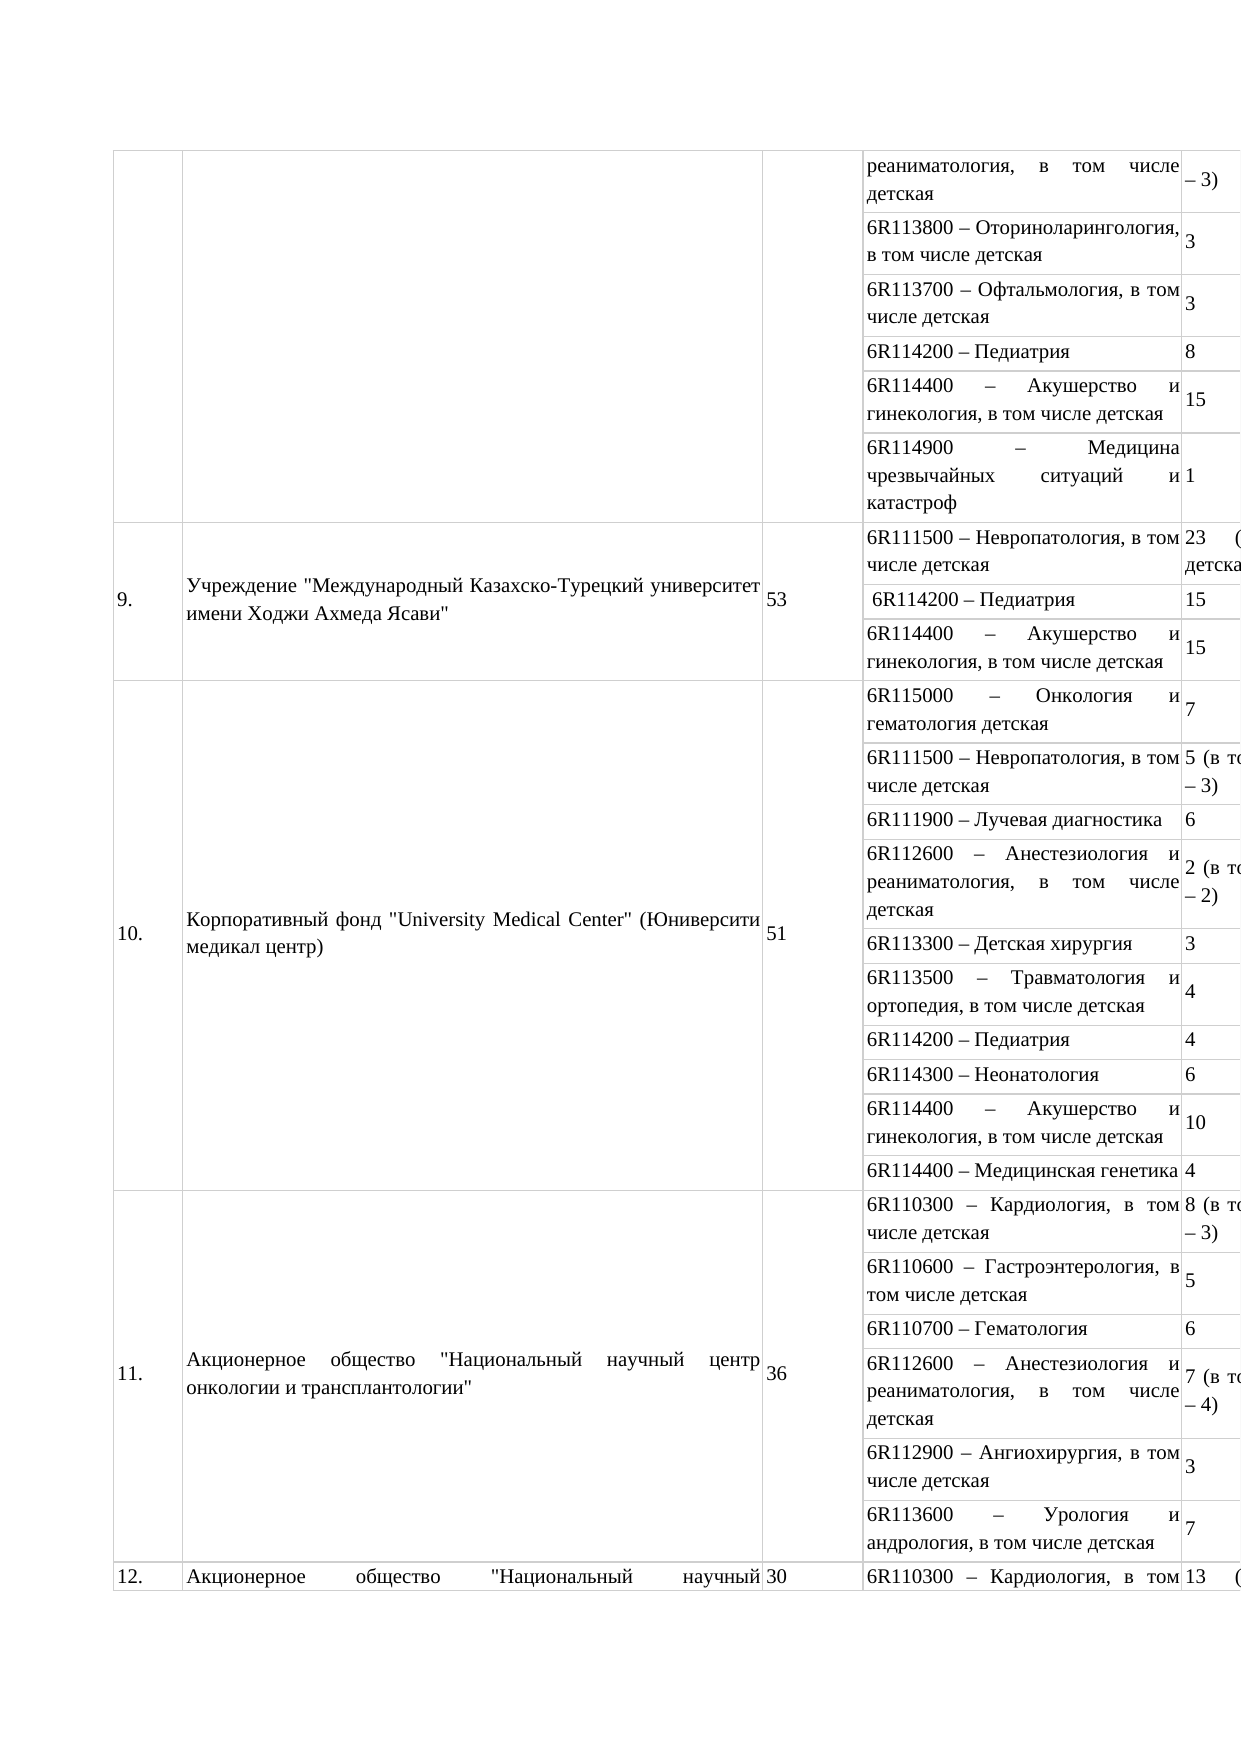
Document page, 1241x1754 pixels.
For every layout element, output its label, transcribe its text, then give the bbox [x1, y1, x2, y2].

table_cell 15 [1182, 620, 1240, 680]
table_cell 3 [1182, 275, 1240, 336]
table_cell 6R110300 – Кардиология, в том числе детская [864, 1191, 1181, 1252]
table_cell 11. [114, 1191, 182, 1561]
table_cell 6R115000 – Онкология и гематология детская [864, 681, 1181, 742]
table_cell 6R114400 – Акушерство и гинекология, в том числе детская [864, 1095, 1181, 1155]
table_cell 4 [1182, 964, 1240, 1024]
table_cell 15 [1182, 372, 1240, 432]
table_cell 6R113700 – Офтальмология, в том числе детская [864, 275, 1181, 336]
table_cell 6R110700 – Гематология [864, 1315, 1181, 1348]
table_cell 6R110600 – Гастроэнтерология, в том числе детская [864, 1253, 1181, 1313]
table_cell 12. [114, 1563, 182, 1590]
table_cell 6R113800 – Оториноларингология, в том числе детская [864, 213, 1181, 274]
table_cell 3 [1182, 929, 1240, 962]
table_cell 15 [1182, 585, 1240, 618]
table_cell 6R111500 – Невропатология, в том числе детская [864, 523, 1181, 584]
table_cell 7 [1182, 1501, 1240, 1561]
table_cell 6R114400 – Акушерство и гинекология, в том числе детская [864, 372, 1181, 432]
table_cell 6R114900 – Медицина чрезвычайных ситуаций и катастроф [864, 434, 1181, 522]
table_cell 4 [1182, 1156, 1240, 1189]
table_cell 53 [763, 523, 862, 680]
table_cell 3 [1182, 1439, 1240, 1499]
table_cell 6R114200 – Педиатрия [864, 585, 1181, 618]
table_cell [183, 1563, 762, 1590]
table_cell 10 [1182, 1095, 1240, 1155]
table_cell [864, 1563, 1181, 1590]
table_cell Акционерное общество "Национальный научный центр онкологии и трансплантологии" [183, 1191, 762, 1561]
table_cell 6R113600 – Урология и андрология, в том числе детская [864, 1501, 1181, 1561]
table_cell 6R114200 – Педиатрия [864, 337, 1181, 370]
table_cell 6R111500 – Невропатология, в том числе детская [864, 744, 1181, 804]
table_cell 2 (в том числе детская – 2) [1182, 840, 1240, 928]
table_cell 8 [1182, 337, 1240, 370]
table_cell 6 [1182, 1315, 1240, 1348]
table_cell 51 [763, 681, 862, 1189]
table_cell 1 [1182, 434, 1240, 522]
table_cell 6R112600 – Анестезиология и реаниматология, в том числе детская [864, 840, 1181, 928]
table_cell 6R113300 – Детская хирургия [864, 929, 1181, 962]
table_cell 6R114400 – Медицинская генетика [864, 1156, 1181, 1189]
table_cell Учреждение "Международный Казахско-Турецкий университет имени Ходжи Ахмеда Ясави" [183, 523, 762, 680]
table_cell 7 (в том числе детская – 4) [1182, 1349, 1240, 1437]
table_cell 6R114300 – Неонатология [864, 1060, 1181, 1093]
table_cell 8 (в том числе детская – 3) [1182, 1191, 1240, 1252]
table_cell 30 [763, 1563, 862, 1590]
table_cell 6R114200 – Педиатрия [864, 1026, 1181, 1059]
table_cell 10. [114, 681, 182, 1189]
table_cell 23 (в том числе детская – 9) [1182, 523, 1240, 584]
table_cell 3 [1182, 213, 1240, 274]
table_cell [864, 151, 1181, 212]
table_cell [1182, 151, 1240, 212]
table_cell 6R112600 – Анестезиология и реаниматология, в том числе детская [864, 1349, 1181, 1437]
table_cell Корпоративный фонд "University Medical Center" (Юниверсити медикал центр) [183, 681, 762, 1189]
table_cell 7 [1182, 681, 1240, 742]
table_cell 36 [763, 1191, 862, 1561]
table_cell 9. [114, 523, 182, 680]
table_cell 4 [1182, 1026, 1240, 1059]
table_cell 6R112900 – Ангиохирургия, в том числе детская [864, 1439, 1181, 1499]
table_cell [1182, 1563, 1240, 1590]
table_cell 6R113500 – Травматология и ортопедия, в том числе детская [864, 964, 1181, 1024]
table_cell 6 [1182, 805, 1240, 838]
table_cell 5 [1182, 1253, 1240, 1313]
table_cell 5 (в том числе детская – 3) [1182, 744, 1240, 804]
table_cell 6R111900 – Лучевая диагностика [864, 805, 1181, 838]
table_cell 6 [1182, 1060, 1240, 1093]
table_cell 6R114400 – Акушерство и гинекология, в том числе детская [864, 620, 1181, 680]
